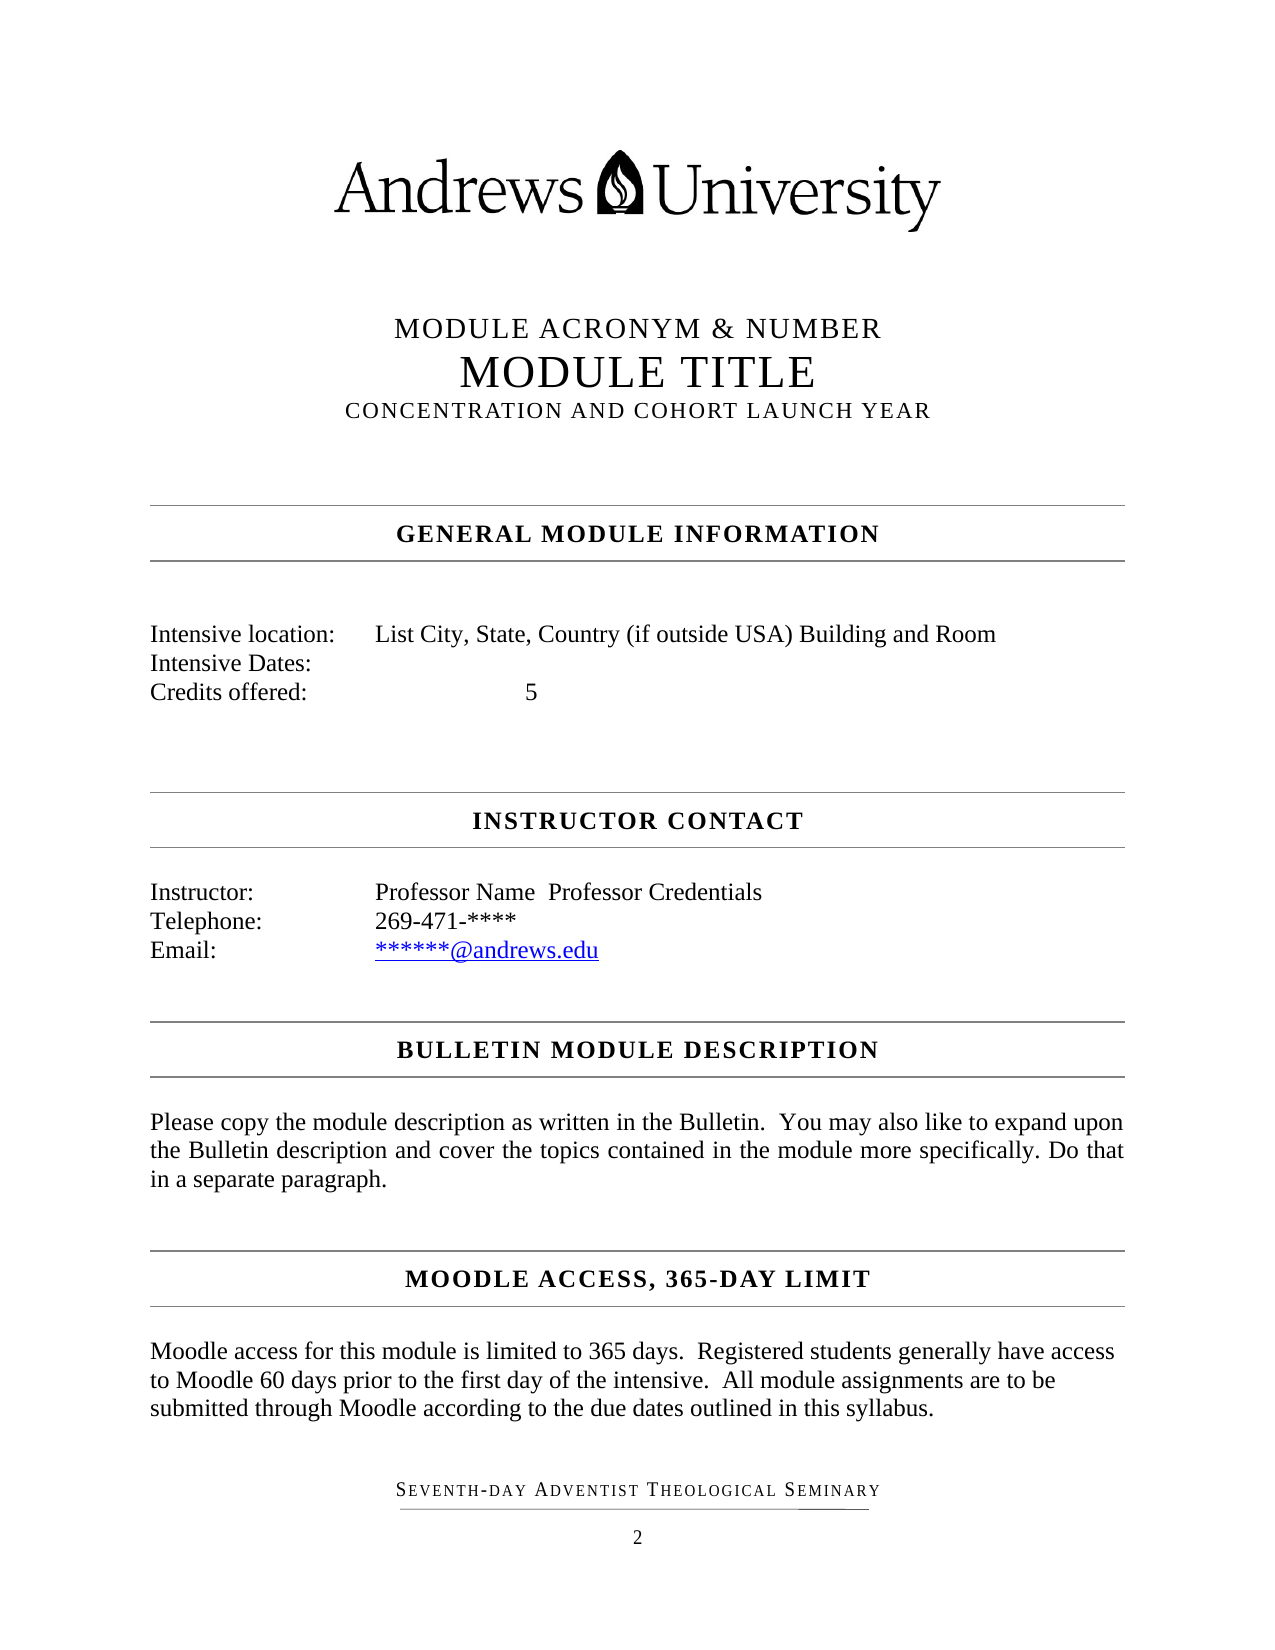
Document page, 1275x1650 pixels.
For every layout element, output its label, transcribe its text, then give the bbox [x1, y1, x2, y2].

subtitle General module information [150, 506, 1125, 560]
list Intensive location: List City, State, Country (if outside USA) Building and Room [150, 619, 1050, 648]
text Email: ******@andrews.edu [150, 935, 1125, 963]
subtitle Module Acronym & Number [150, 311, 1125, 344]
list Please copy the module description as written in the Bulletin. You may also like to expand upon the Bulletin description and cover the topics contained in the module more specifically. Do that in a separate paragraph. [150, 1107, 1125, 1193]
subtitle Concentration and Cohort Launch Year [150, 397, 1125, 423]
subtitle Module Title [150, 344, 1125, 397]
text Telephone: 269-471-**** [150, 906, 1125, 935]
subtitle Bulletin module DESCRIPTION [150, 1023, 1125, 1076]
text Instructor: Professor Name Professor Credentials [150, 877, 1125, 906]
list Moodle access for this module is limited to 365 days. Registered students generally have access to Moodle 60 days prior to the first day of the intensive. All module assignments are to be submitted through Moodle according to the due dates outlined in this syllabus. [150, 1336, 1125, 1422]
list Intensive Dates: [150, 648, 1050, 677]
picture [334, 150, 941, 232]
list Credits offered: 5 [150, 677, 1050, 705]
subtitle Instructor Contact [150, 793, 1125, 847]
subtitle MOODLE ACCESS, 365-DAY LIMIT [150, 1252, 1125, 1306]
